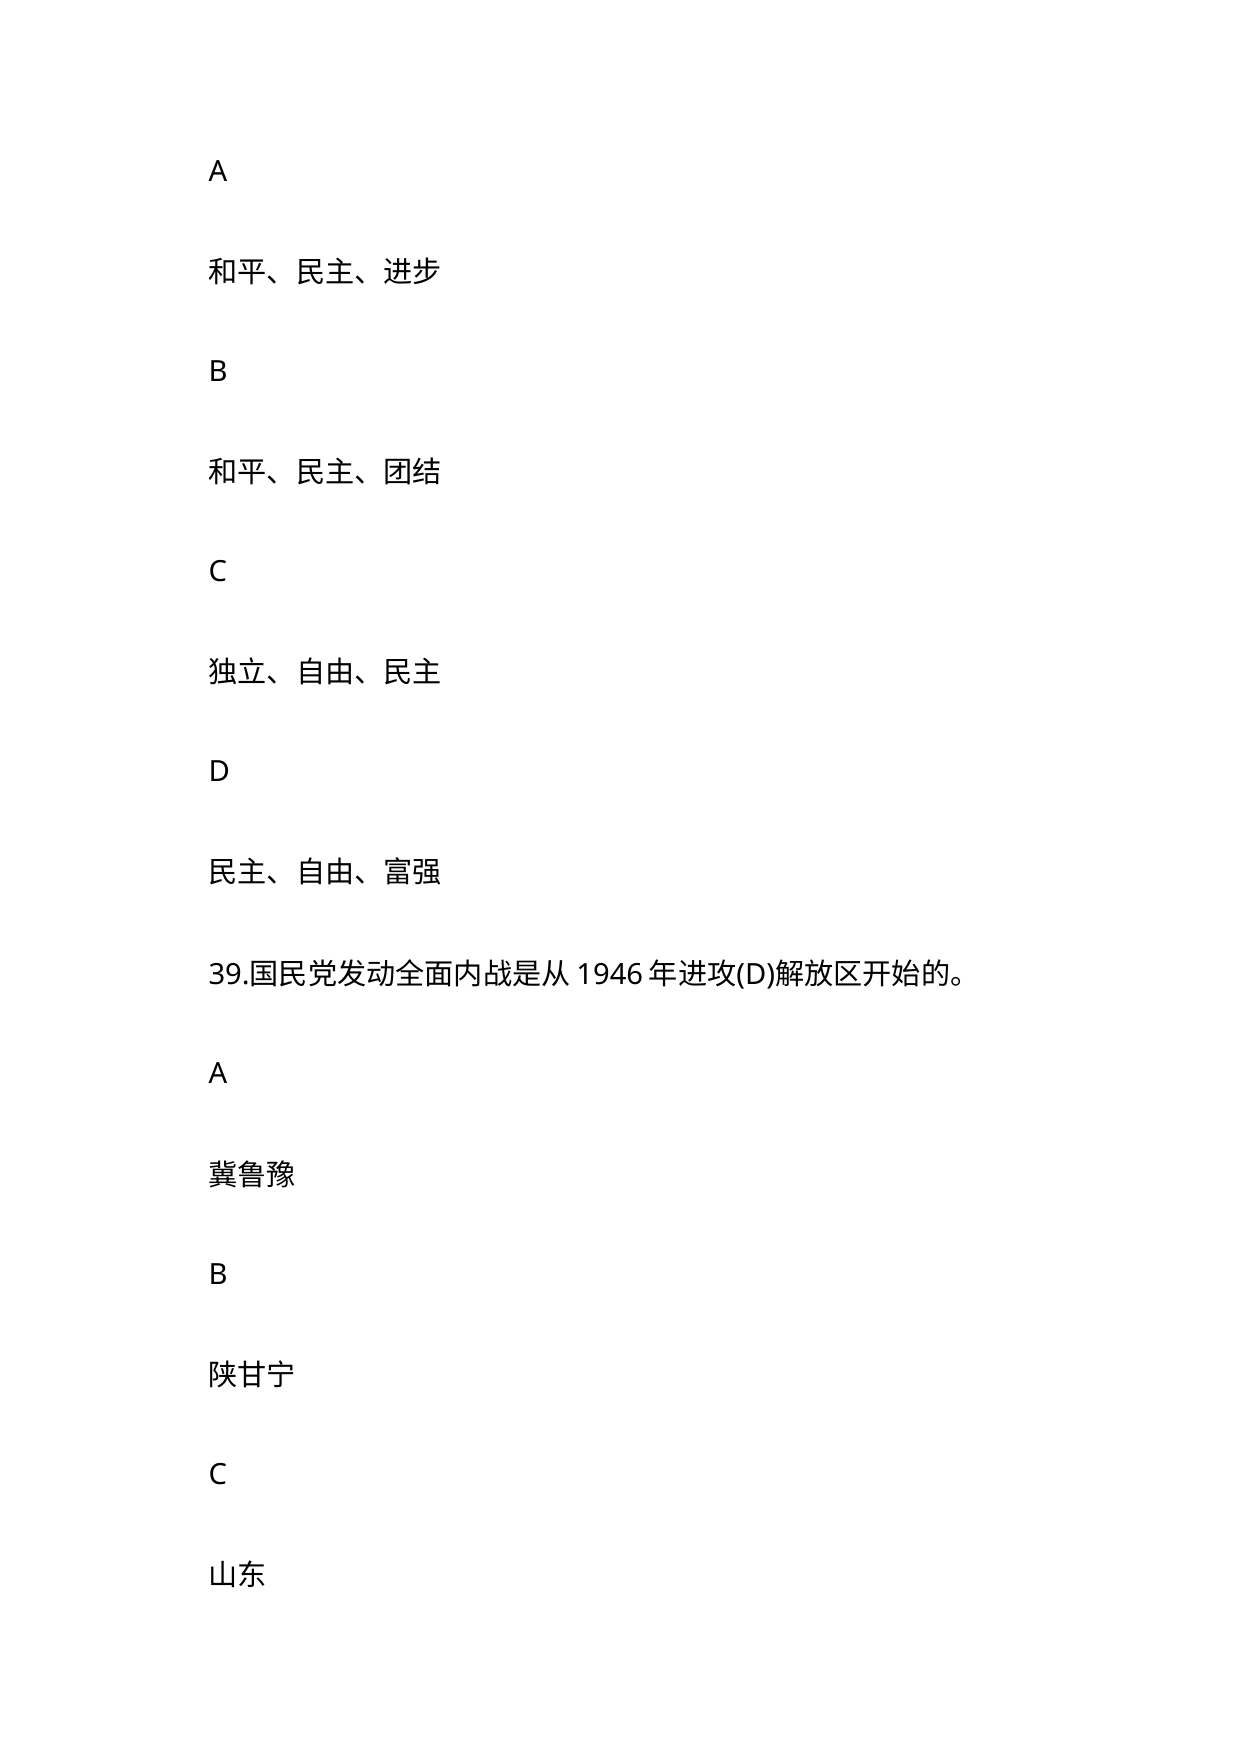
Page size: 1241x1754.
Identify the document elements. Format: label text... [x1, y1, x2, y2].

text A [150, 150, 1090, 190]
text 和平、民主、团结 [150, 449, 1090, 491]
text 39.国民党发动全面内战是从1946年进攻(D)解放区开始的。 [150, 951, 1090, 993]
text A [150, 1053, 1090, 1092]
text 冀鲁豫 [150, 1151, 1090, 1193]
text 陕甘宁 [150, 1351, 1090, 1394]
text 民主、自由、富强 [150, 849, 1090, 891]
text C [150, 1453, 1090, 1493]
text D [150, 751, 1090, 790]
text C [150, 550, 1090, 590]
text B [150, 350, 1090, 390]
text 独立、自由、民主 [150, 649, 1090, 691]
text B [150, 1253, 1090, 1293]
text 和平、民主、进步 [150, 248, 1090, 291]
text 山东 [150, 1552, 1090, 1594]
